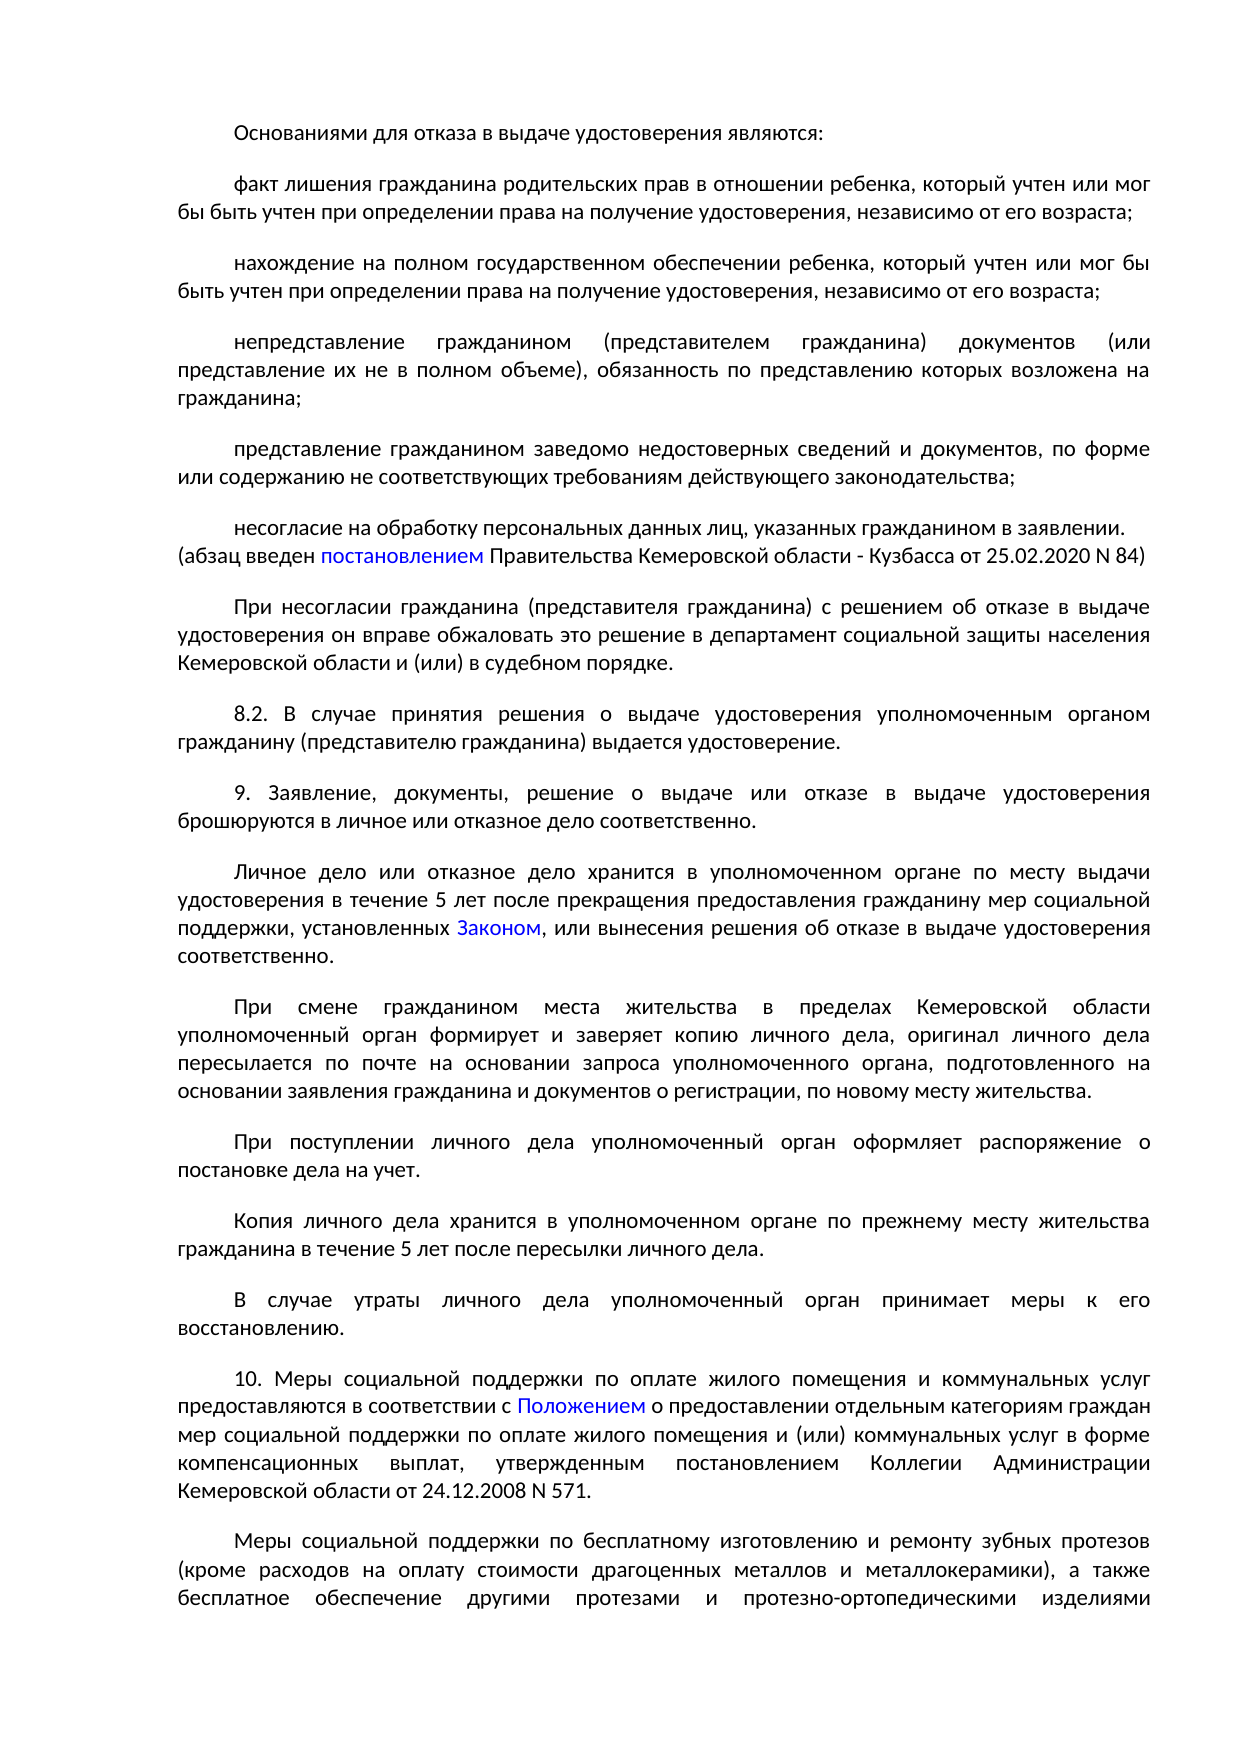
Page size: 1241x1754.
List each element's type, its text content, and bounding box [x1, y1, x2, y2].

text 8.2. В случае принятия решения о выдаче удостоверения уполномоченным органом гражданину (представителю гражданина) выдается удостоверение. [177, 699, 1152, 755]
text При смене гражданином места жительства в пределах Кемеровской области уполномоченный орган формирует и заверяет копию личного дела, оригинал личного дела пересылается по почте на основании запроса уполномоченного органа, подготовленного на основании заявления гражданина и документов о регистрации, по новому месту жительства. [177, 992, 1152, 1104]
text 10. Меры социальной поддержки по оплате жилого помещения и коммунальных услуг предоставляются в соответствии с Положением о предоставлении отдельным категориям граждан мер социальной поддержки по оплате жилого помещения и (или) коммунальных услуг в форме компенсационных выплат, утвержденным постановлением Коллегии Администрации Кемеровской области от 24.12.2008 N 571. [177, 1364, 1152, 1504]
text нахождение на полном государственном обеспечении ребенка, который учтен или мог бы быть учтен при определении права на получение удостоверения, независимо от его возраста; [177, 248, 1152, 304]
text Личное дело или отказное дело хранится в уполномоченном органе по месту выдачи удостоверения в течение 5 лет после прекращения предоставления гражданину мер социальной поддержки, установленных Законом, или вынесения решения об отказе в выдаче удостоверения соответственно. [177, 857, 1152, 969]
text непредставление гражданином (представителем гражданина) документов (или представление их не в полном объеме), обязанность по представлению которых возложена на гражданина; [177, 327, 1152, 411]
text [177, 1527, 1152, 1611]
text факт лишения гражданина родительских прав в отношении ребенка, который учтен или мог бы быть учтен при определении права на получение удостоверения, независимо от его возраста; [177, 169, 1152, 225]
text Копия личного дела хранится в уполномоченном органе по прежнему месту жительства гражданина в течение 5 лет после пересылки личного дела. [177, 1206, 1152, 1262]
text (абзац введен постановлением Правительства Кемеровской области - Кузбасса от 25.02.2020 N 84) [177, 541, 1152, 569]
text представление гражданином заведомо недостоверных сведений и документов, по форме или содержанию не соответствующих требованиям действующего законодательства; [177, 434, 1152, 490]
text При поступлении личного дела уполномоченный орган оформляет распоряжение о постановке дела на учет. [177, 1127, 1152, 1183]
text В случае утраты личного дела уполномоченный орган принимает меры к его восстановлению. [177, 1285, 1152, 1341]
text 9. Заявление, документы, решение о выдаче или отказе в выдаче удостоверения брошюруются в личное или отказное дело соответственно. [177, 778, 1152, 834]
text несогласие на обработку персональных данных лиц, указанных гражданином в заявлении. [177, 513, 1152, 541]
text Основаниями для отказа в выдаче удостоверения являются: [177, 118, 1152, 146]
text При несогласии гражданина (представителя гражданина) с решением об отказе в выдаче удостоверения он вправе обжаловать это решение в департамент социальной защиты населения Кемеровской области и (или) в судебном порядке. [177, 592, 1152, 676]
